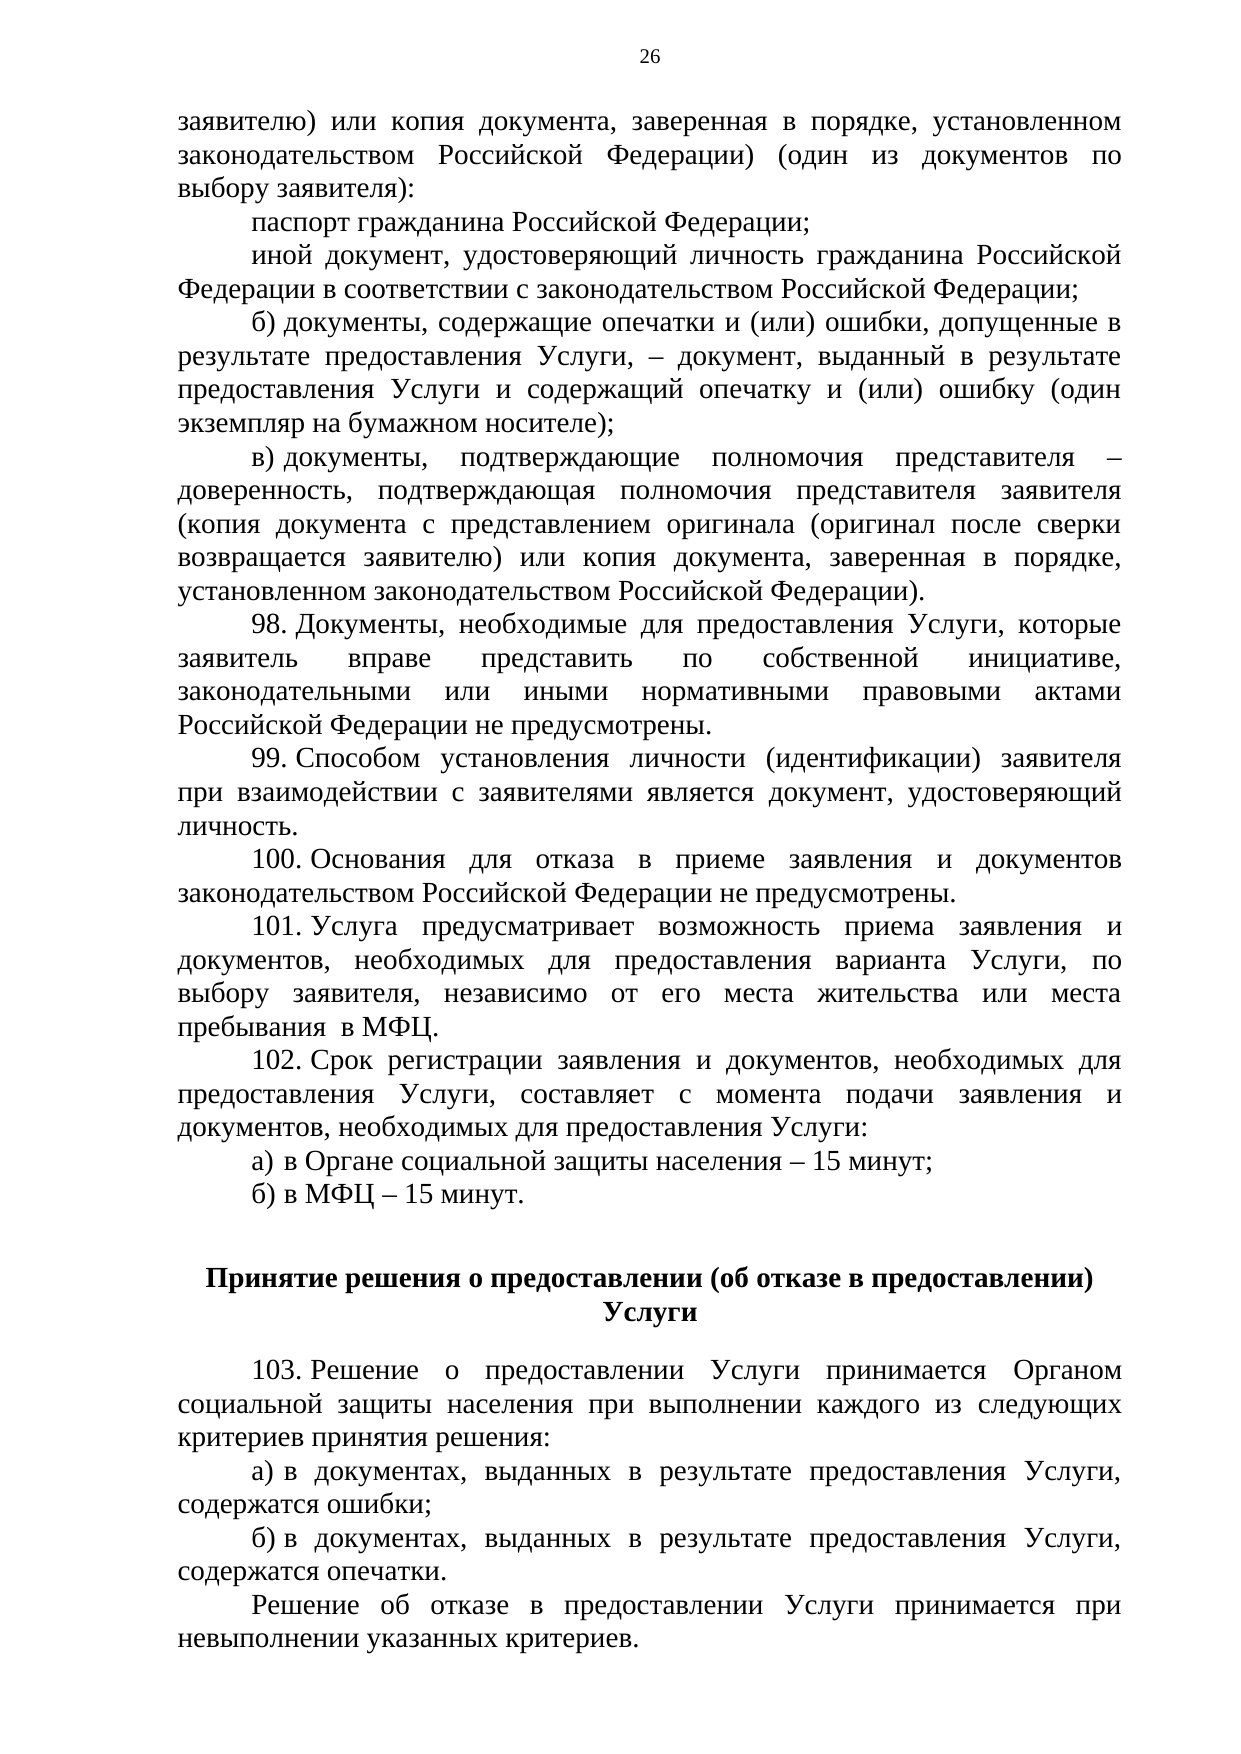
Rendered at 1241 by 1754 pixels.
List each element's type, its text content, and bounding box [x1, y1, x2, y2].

list Документы, необходимые для предоставления Услуги, которые заявитель вправе представить по собственной инициативе, законодательными или иными нормативными правовыми актами Российской Федерации не предусмотрены. [177, 606, 1122, 741]
text паспорт гражданина Российской Федерации; [177, 204, 1122, 237]
list Решение о предоставлении Услуги принимается Органом социальной защиты населения при выполнении каждого из следующих критериев принятия решения: [177, 1352, 1122, 1453]
list Способом установления личности (идентификации) заявителя при взаимодействии с заявителями является документ, удостоверяющий личность. [177, 741, 1122, 841]
list Основания для отказа в приеме заявления и документов законодательством Российской Федерации не предусмотрены. [177, 841, 1122, 908]
list в документах, выданных в результате предоставления Услуги, содержатся опечатки. [177, 1520, 1122, 1587]
list документы, подтверждающие полномочия представителя – доверенность, подтверждающая полномочия представителя заявителя (копия документа с представлением оригинала (оригинал после сверки возвращается заявителю) или копия документа, заверенная в порядке, установленном законодательством Российской Федерации). [177, 439, 1122, 606]
list в МФЦ – 15 минут. [177, 1177, 1122, 1210]
text Принятие решения о предоставлении (об отказе в предоставлении) Услуги [177, 1260, 1122, 1327]
list Срок регистрации заявления и документов, необходимых для предоставления Услуги, составляет с момента подачи заявления и документов, необходимых для предоставления Услуги: [177, 1042, 1122, 1143]
text иной документ, удостоверяющий личность гражданина Российской Федерации в соответствии с законодательством Российской Федерации; [177, 237, 1122, 304]
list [177, 103, 1122, 204]
list в документах, выданных в результате предоставления Услуги, содержатся ошибки; [177, 1453, 1122, 1520]
list в Органе социальной защиты населения – 15 минут; [177, 1143, 1122, 1177]
list документы, содержащие опечатки и (или) ошибки, допущенные в результате предоставления Услуги, – документ, выданный в результате предоставления Услуги и содержащий опечатку и (или) ошибку (один экземпляр на бумажном носителе); [177, 304, 1122, 439]
list Услуга предусматривает возможность приема заявления и документов, необходимых для предоставления варианта Услуги, по выбору заявителя, независимо от его места жительства или места пребывания в МФЦ. [177, 908, 1122, 1042]
text Решение об отказе в предоставлении Услуги принимается при невыполнении указанных критериев. [177, 1587, 1122, 1654]
